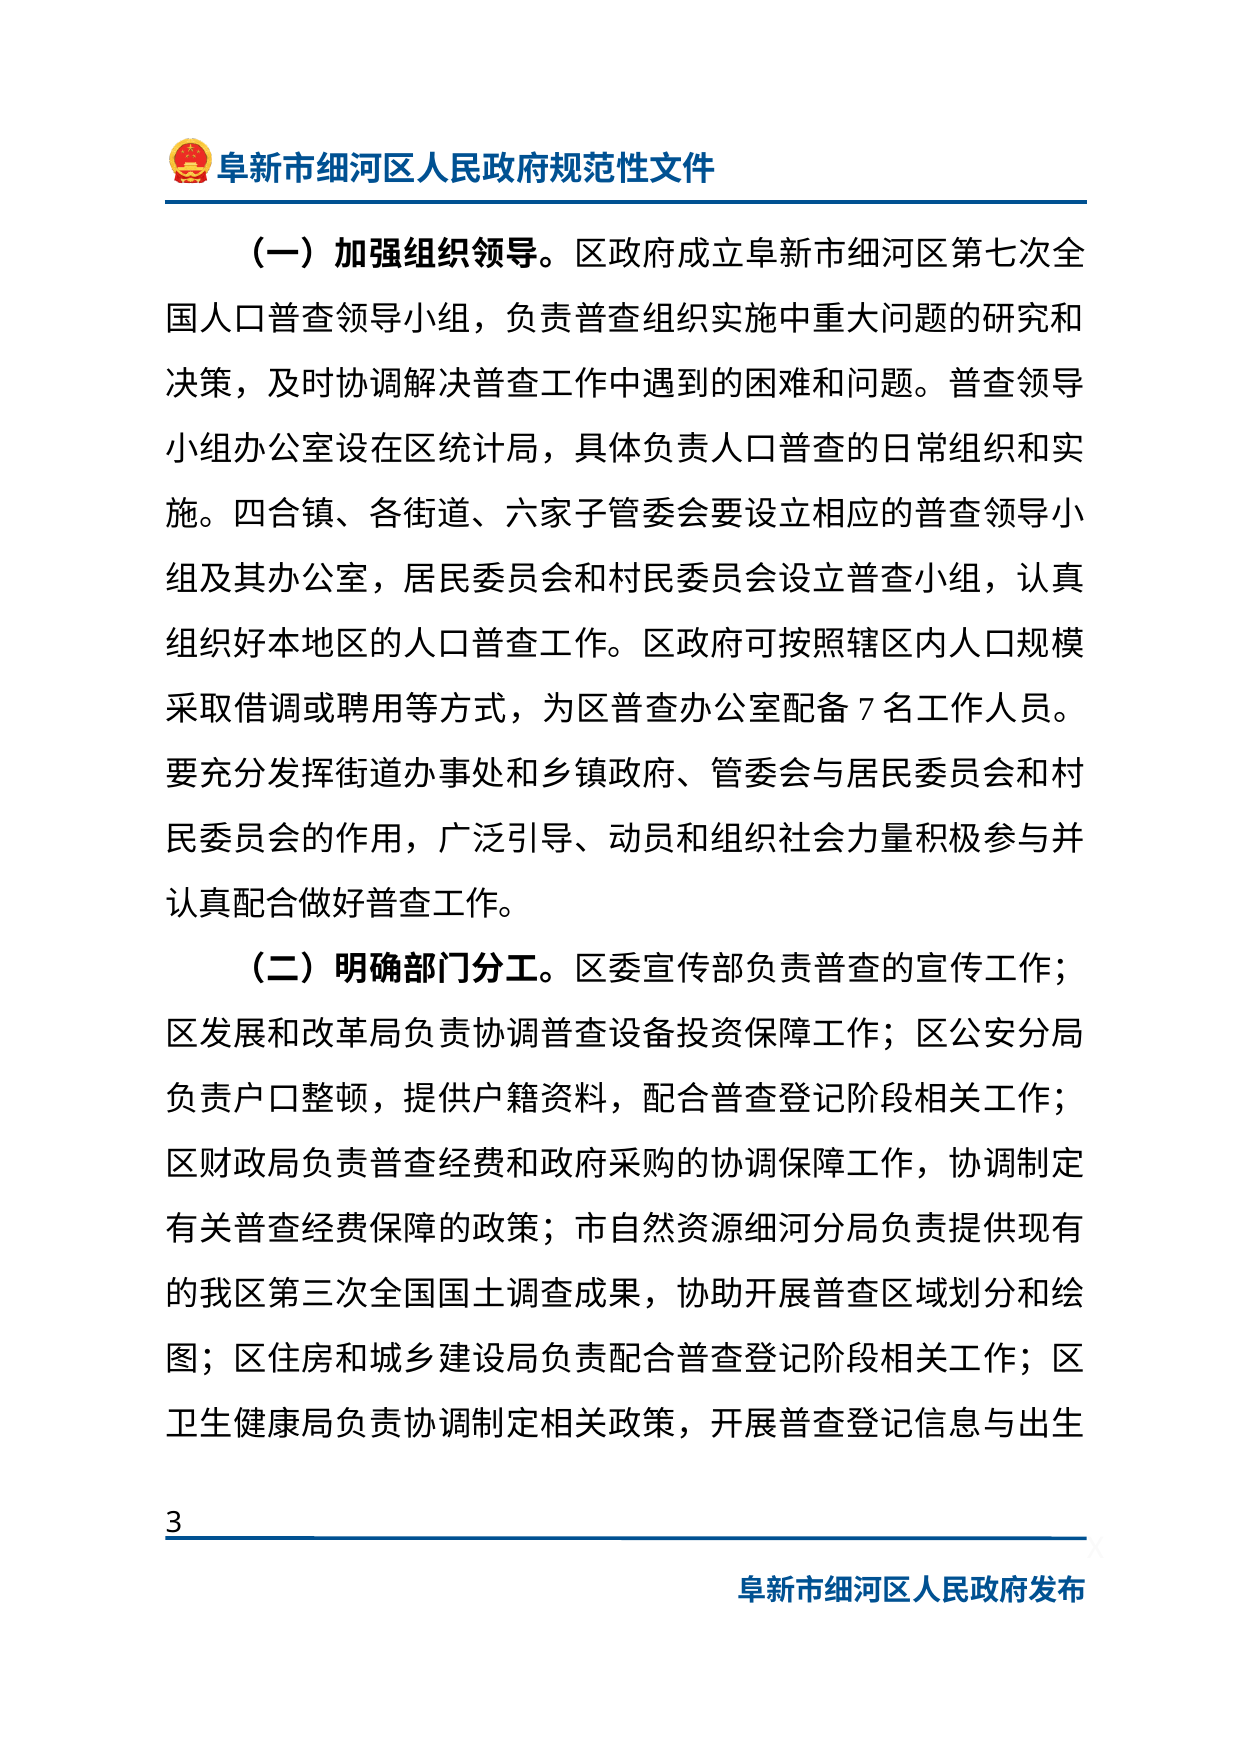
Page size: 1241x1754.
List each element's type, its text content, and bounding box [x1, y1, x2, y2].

picture [165, 136, 216, 187]
text （一）加强组织领导。区政府成立阜新市细河区第七次全国人口普查领导小组，负责普查组织实施中重大问题的研究和决策，及时协调解决普查工作中遇到的困难和问题。普查领导小组办公室设在区统计局，具体负责人口普查的日常组织和实施。四合镇、各街道、六家子管委会要设立相应的普查领导小组及其办公室，居民委员会和村民委员会设立普查小组，认真组织好本地区的人口普查工作。区政府可按照辖区内人口规模采取借调或聘用等方式，为区普查办公室配备7名工作人员。要充分发挥街道办事处和乡镇政府、管委会与居民委员会和村民委员会的作用，广泛引导、动员和组织社会力量积极参与并认真配合做好普查工作。 [165, 219, 1087, 934]
